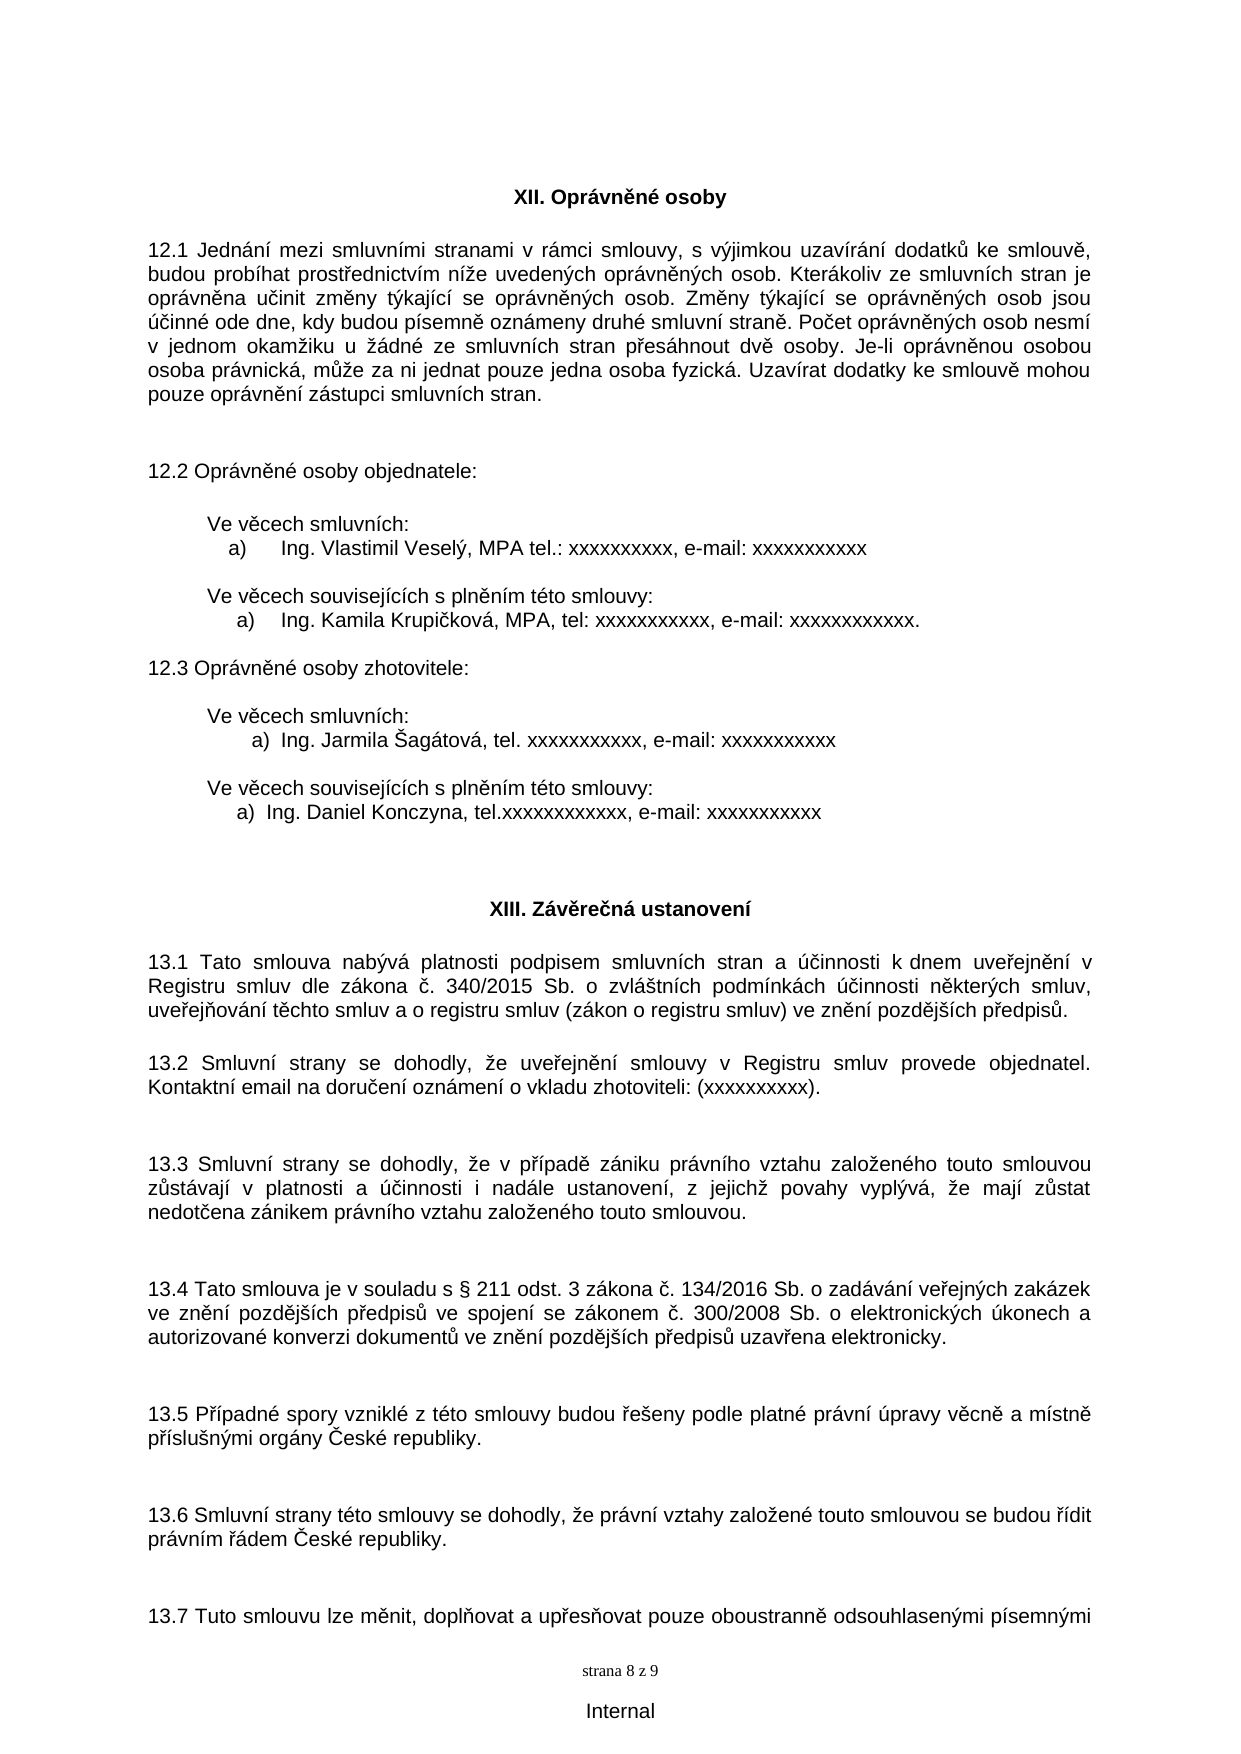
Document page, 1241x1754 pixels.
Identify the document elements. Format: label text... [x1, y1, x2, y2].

text 12.2 Oprávněné osoby objednatele: [148, 435, 1092, 483]
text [148, 1580, 1092, 1628]
subtitle XIII. Závěrečná ustanovení [148, 897, 1092, 921]
text 13.3 Smluvní strany se dohodly, že v případě zániku právního vztahu založeného touto smlouvou zůstávají v platnosti a účinnosti i nadále ustanovení, z jejichž povahy vyplývá, že mají zůstat nedotčena zánikem právního vztahu založeného touto smlouvou. [148, 1128, 1092, 1224]
list Ing. Kamila Krupičková, MPA, tel: xxxxxxxxxxx, e-mail: xxxxxxxxxxxx. [236, 608, 1092, 632]
text 13.1 Tato smlouva nabývá platnosti podpisem smluvních stran a účinnosti k dnem uveřejnění v Registru smluv dle zákona č. 340/2015 Sb. o zvláštních podmínkách účinnosti některých smluv, uveřejňování těchto smluv a o registru smluv (zákon o registru smluv) ve znění pozdějších předpisů. [148, 950, 1092, 1022]
text Ve věcech souvisejících s plněním této smlouvy: [148, 584, 1092, 608]
text 12.3 Oprávněné osoby zhotovitele: [148, 656, 1092, 680]
text 13.2 Smluvní strany se dohodly, že uveřejnění smlouvy v Registru smluv provede objednatel. Kontaktní email na doručení oznámení o vkladu zhotoviteli: (xxxxxxxxxx). [148, 1051, 1092, 1099]
text Ve věcech smluvních: [148, 704, 1092, 728]
list Ing. Jarmila Šagátová, tel. xxxxxxxxxxx, e-mail: xxxxxxxxxxx [251, 728, 1092, 752]
text Ve věcech souvisejících s plněním této smlouvy: [148, 776, 1092, 800]
text 13.5 Případné spory vzniklé z této smlouvy budou řešeny podle platné právní úpravy věcně a místně příslušnými orgány České republiky. [148, 1378, 1092, 1450]
text 12.1 Jednání mezi smluvními stranami v rámci smlouvy, s výjimkou uzavírání dodatků ke smlouvě, budou probíhat prostřednictvím níže uvedených oprávněných osob. Kterákoliv ze smluvních stran je oprávněna učinit změny týkající se oprávněných osob. Změny týkající se oprávněných osob jsou účinné ode dne, kdy budou písemně oznámeny druhé smluvní straně. Počet oprávněných osob nesmí v jednom okamžiku u žádné ze smluvních stran přesáhnout dvě osoby. Je-li oprávněnou osobou osoba právnická, může za ni jednat pouze jedna osoba fyzická. Uzavírat dodatky ke smlouvě mohou pouze oprávnění zástupci smluvních stran. [148, 238, 1092, 406]
list Ing. Vlastimil Veselý, MPA tel.: xxxxxxxxxx, e-mail: xxxxxxxxxxx [228, 536, 1092, 560]
text Ve věcech smluvních: [148, 512, 1092, 536]
text a) Ing. Daniel Konczyna, tel.xxxxxxxxxxxx, e-mail: xxxxxxxxxxx [236, 800, 1092, 824]
text 13.6 Smluvní strany této smlouvy se dohodly, že právní vztahy založené touto smlouvou se budou řídit právním řádem České republiky. [148, 1479, 1092, 1551]
text 13.4 Tato smlouva je v souladu s § 211 odst. 3 zákona č. 134/2016 Sb. o zadávání veřejných zakázek ve znění pozdějších předpisů ve spojení se zákonem č. 300/2008 Sb. o elektronických úkonech a autorizované konverzi dokumentů ve znění pozdějších předpisů uzavřena elektronicky. [148, 1253, 1092, 1349]
subtitle XII. Oprávněné osoby [148, 185, 1092, 209]
